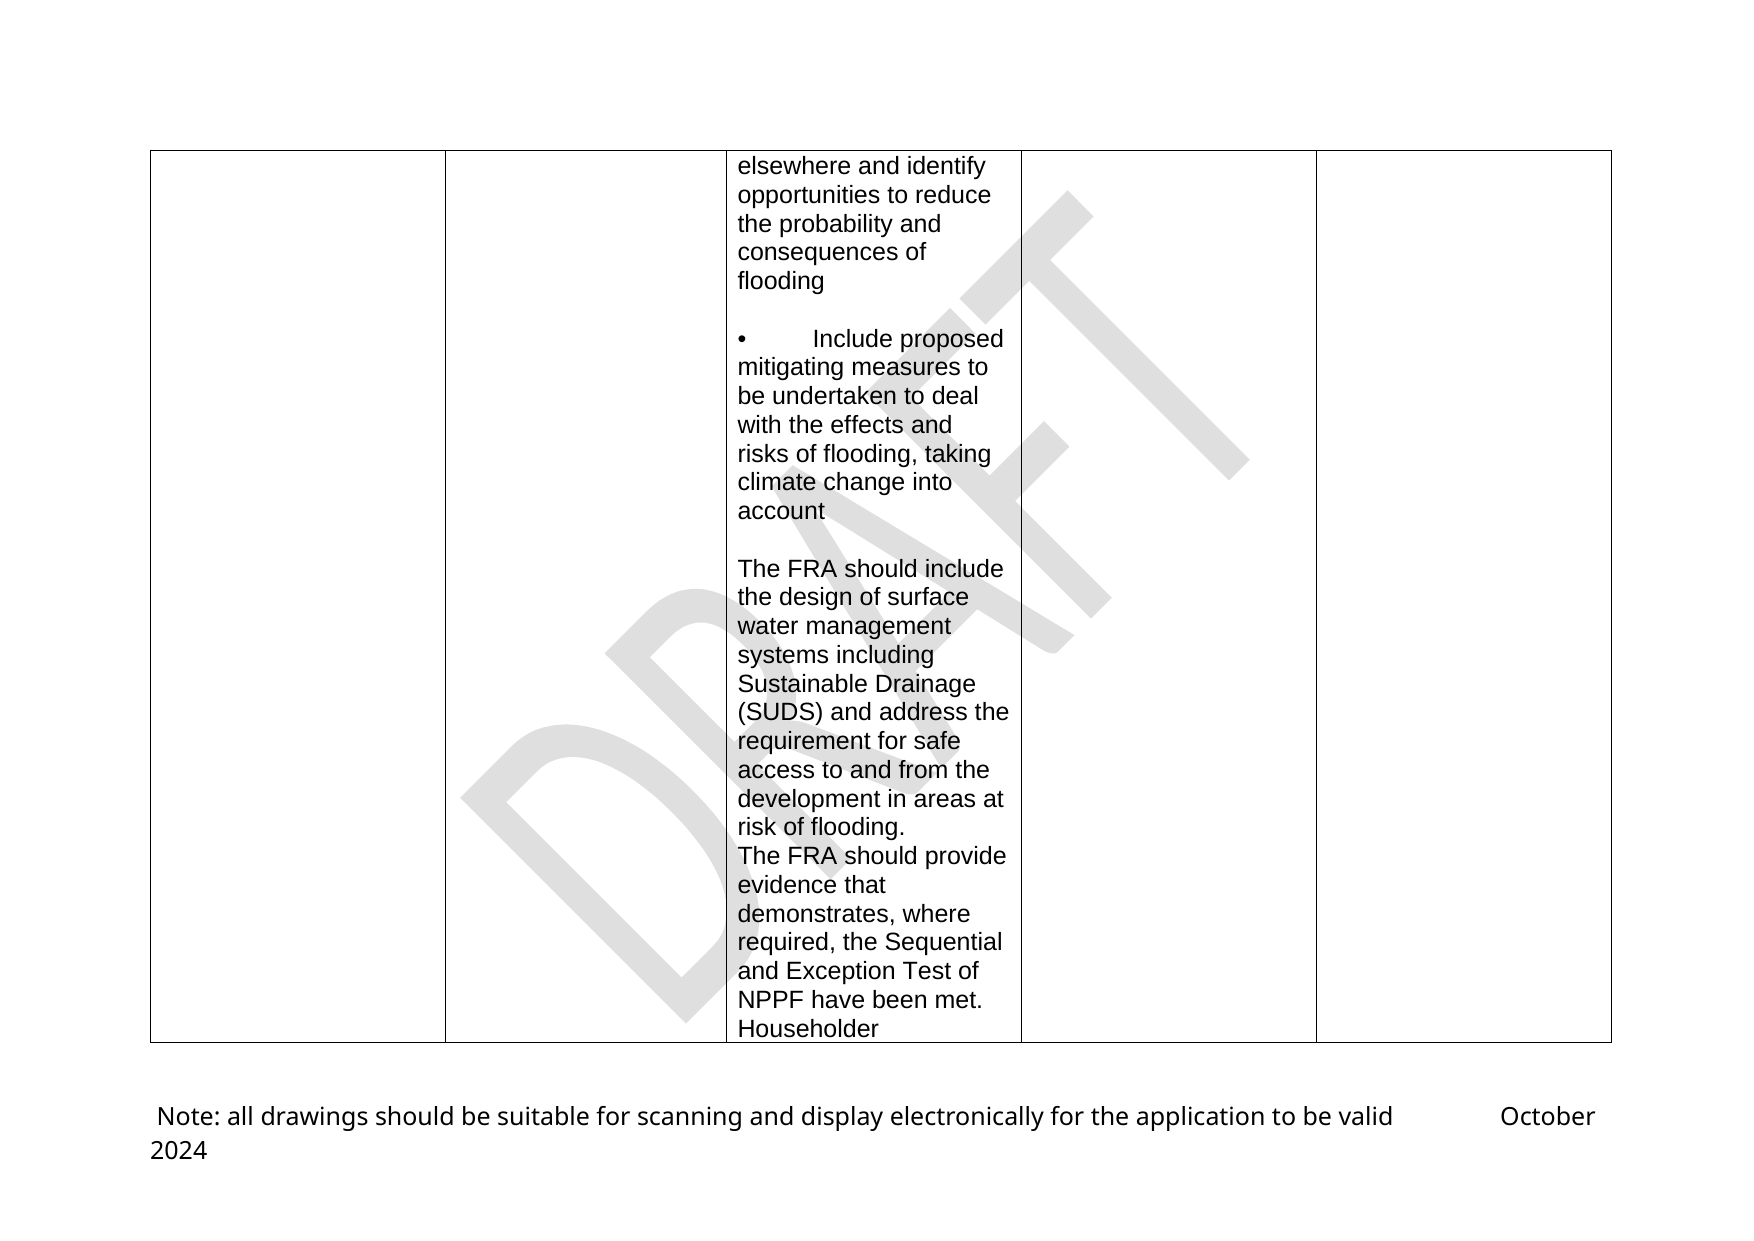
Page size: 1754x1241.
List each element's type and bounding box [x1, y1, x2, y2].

table_cell [1022, 151, 1316, 1042]
table_cell [446, 151, 726, 1042]
table_cell [727, 151, 1021, 1042]
table_cell [151, 151, 445, 1042]
table_cell [1317, 151, 1611, 1042]
